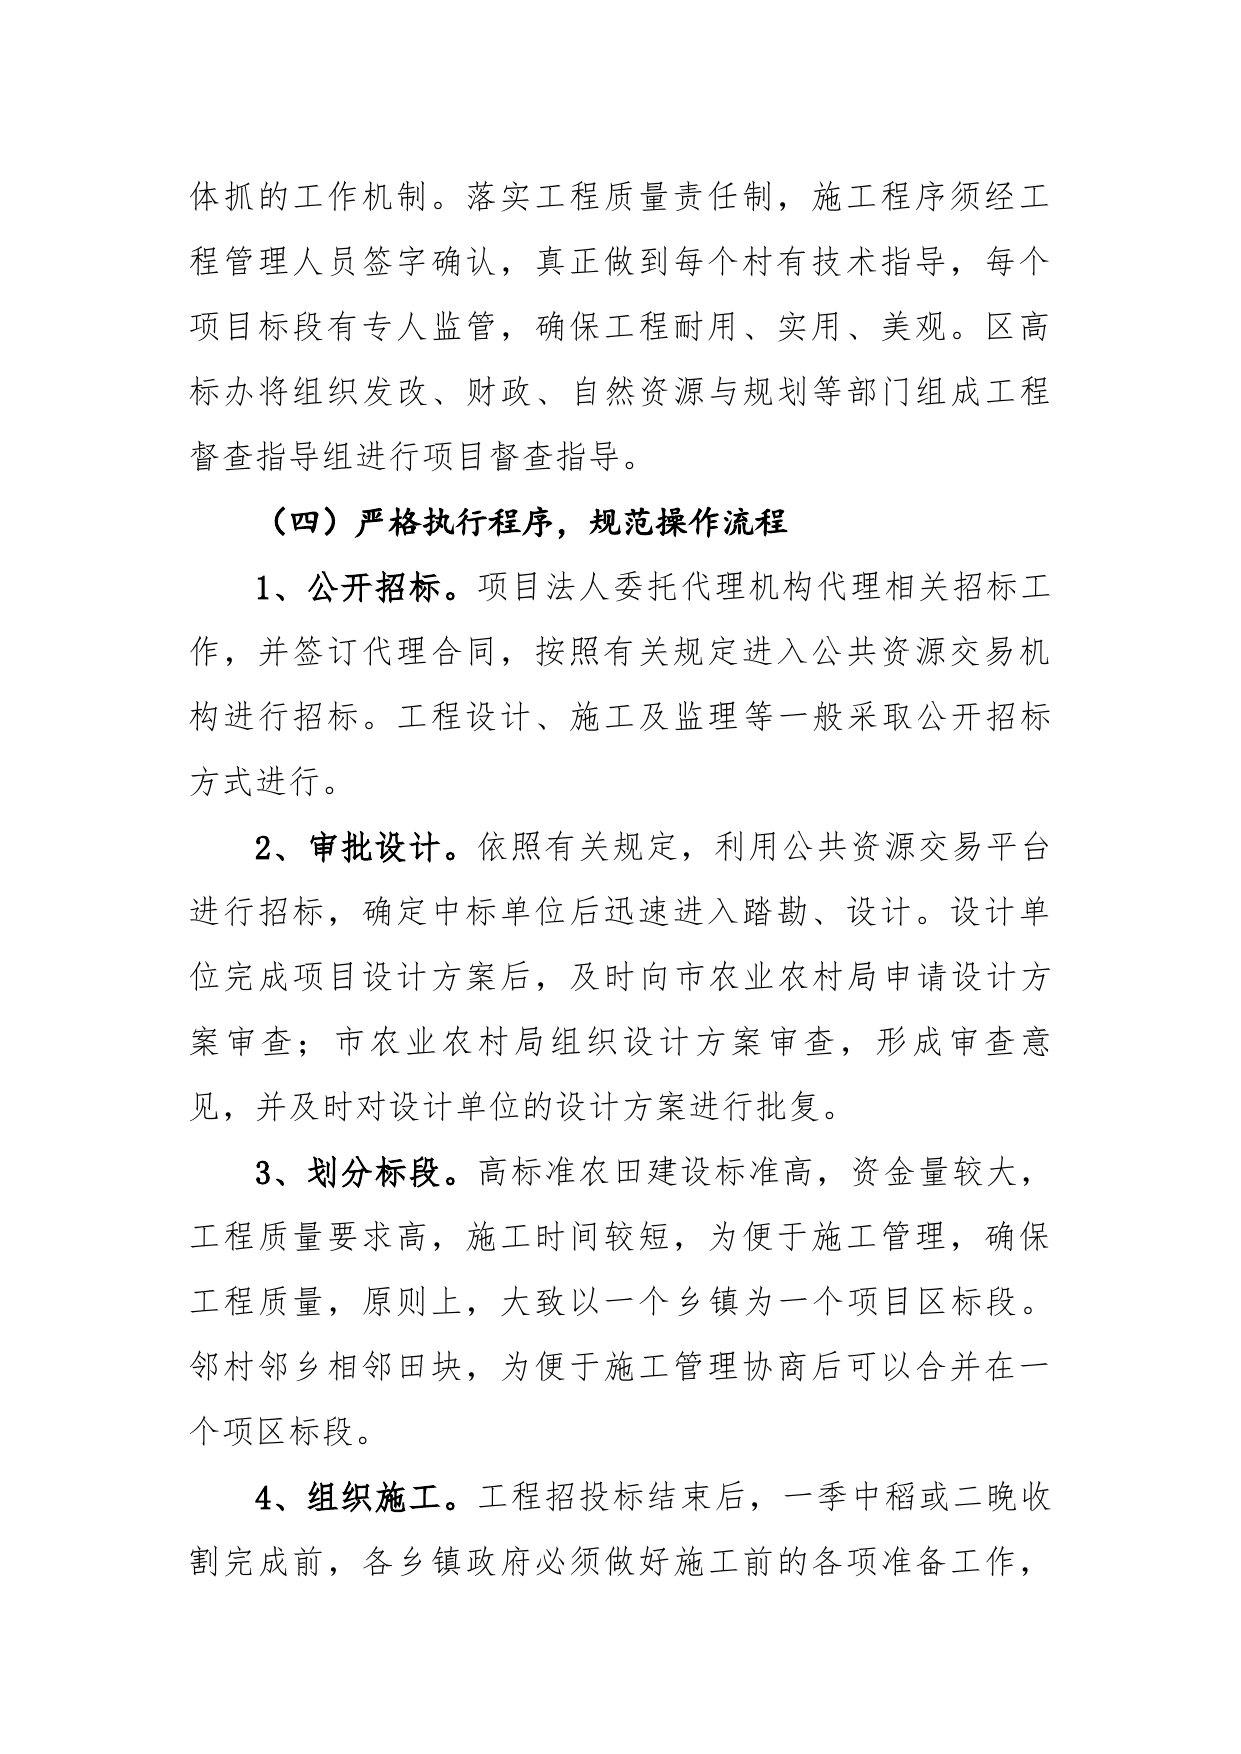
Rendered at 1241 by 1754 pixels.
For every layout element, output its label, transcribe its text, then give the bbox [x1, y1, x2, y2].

text 1、公开招标。项目法人委托代理机构代理相关招标工作，并签订代理合同，按照有关规定进入公共资源交易机构进行招标。工程设计、施工及监理等一般采取公开招标方式进行。 [187, 552, 1053, 812]
text 3、划分标段。高标准农田建设标准高，资金量较大，工程质量要求高，施工时间较短，为便于施工管理，确保工程质量，原则上，大致以一个乡镇为一个项目区标段。邻村邻乡相邻田块，为便于施工管理协商后可以合并在一个项区标段。 [187, 1137, 1053, 1462]
text 2、审批设计。依照有关规定，利用公共资源交易平台进行招标，确定中标单位后迅速进入踏勘、设计。设计单位完成项目设计方案后，及时向市农业农村局申请设计方案审查；市农业农村局组织设计方案审查，形成审查意见，并及时对设计单位的设计方案进行批复。 [187, 812, 1053, 1137]
text （四）严格执行程序，规范操作流程 [187, 487, 1053, 552]
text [187, 1462, 1053, 1592]
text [187, 162, 1053, 487]
